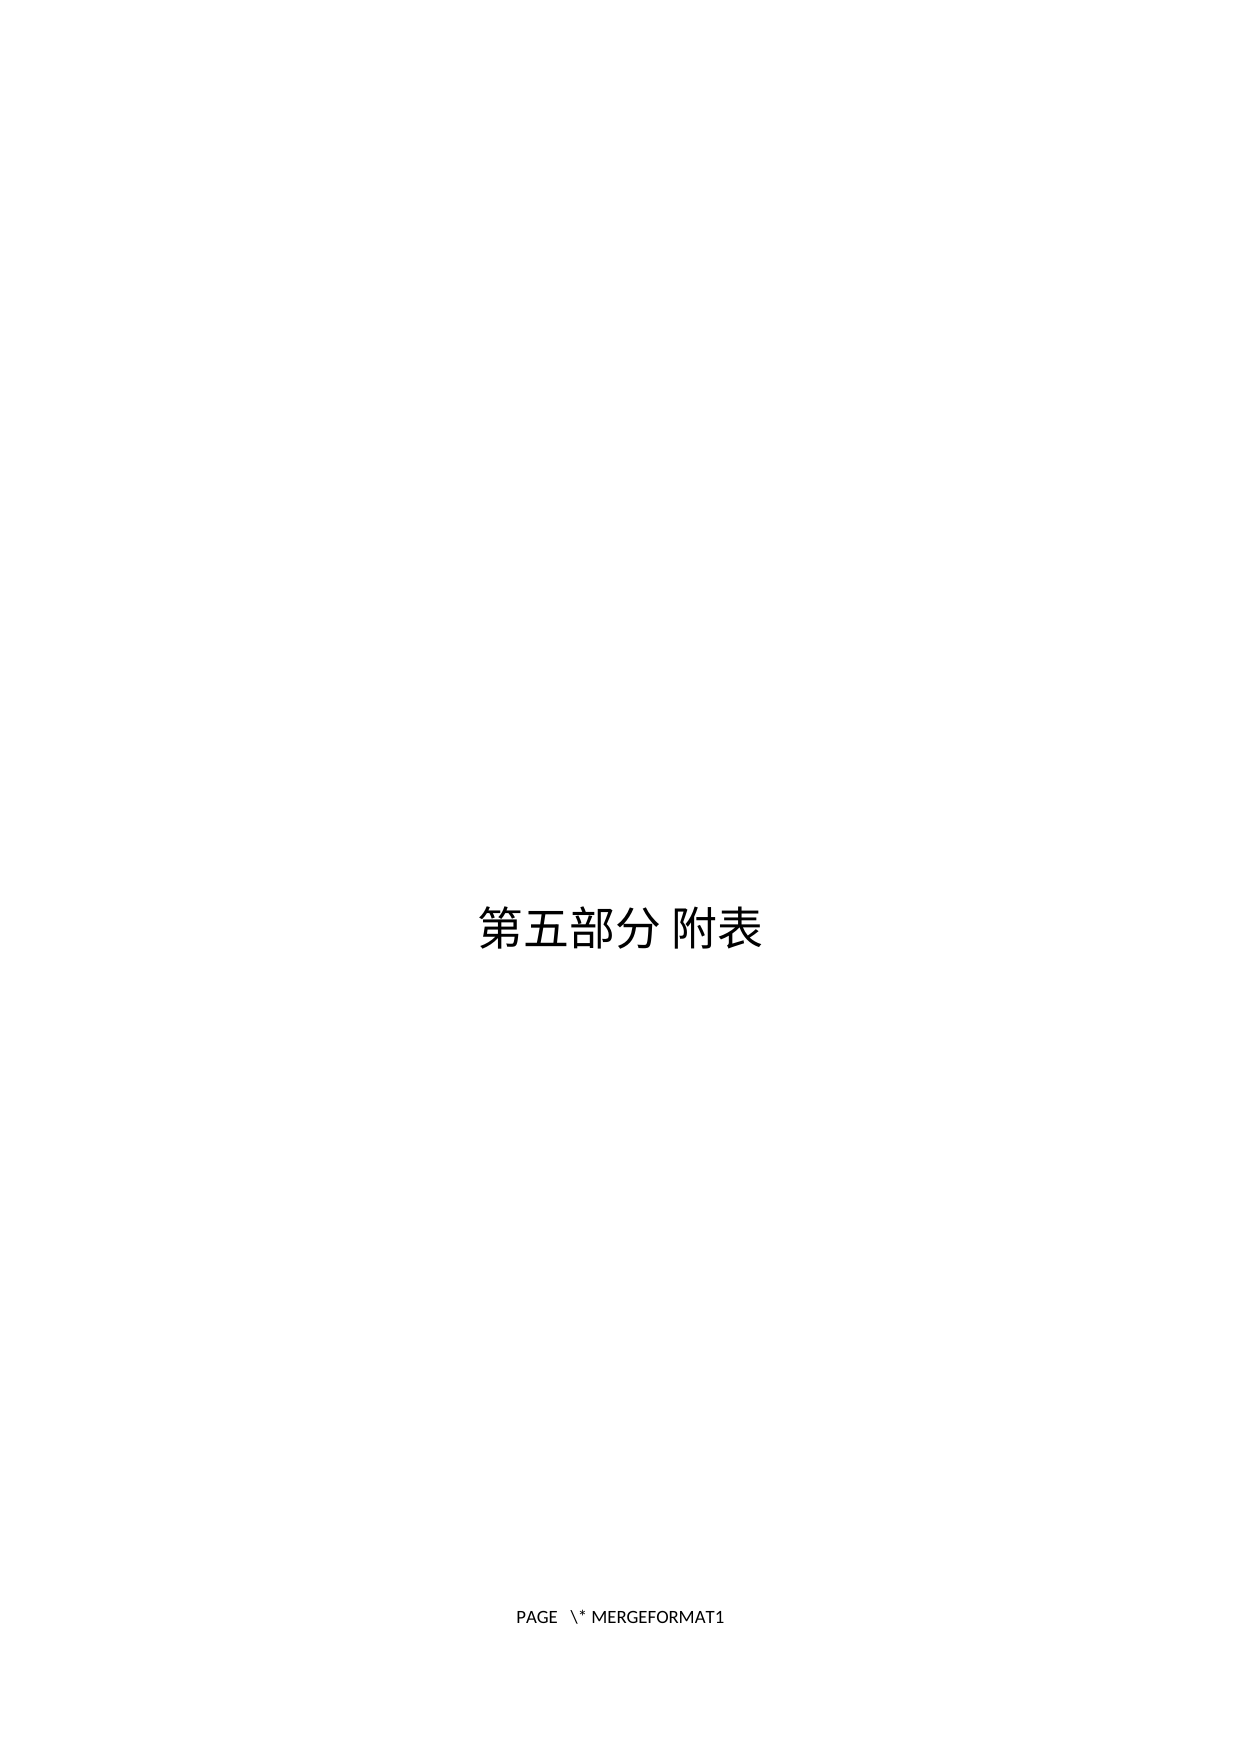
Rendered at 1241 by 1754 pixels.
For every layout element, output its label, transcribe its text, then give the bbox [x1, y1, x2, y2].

text 第五部分 附表 [187, 877, 1053, 974]
